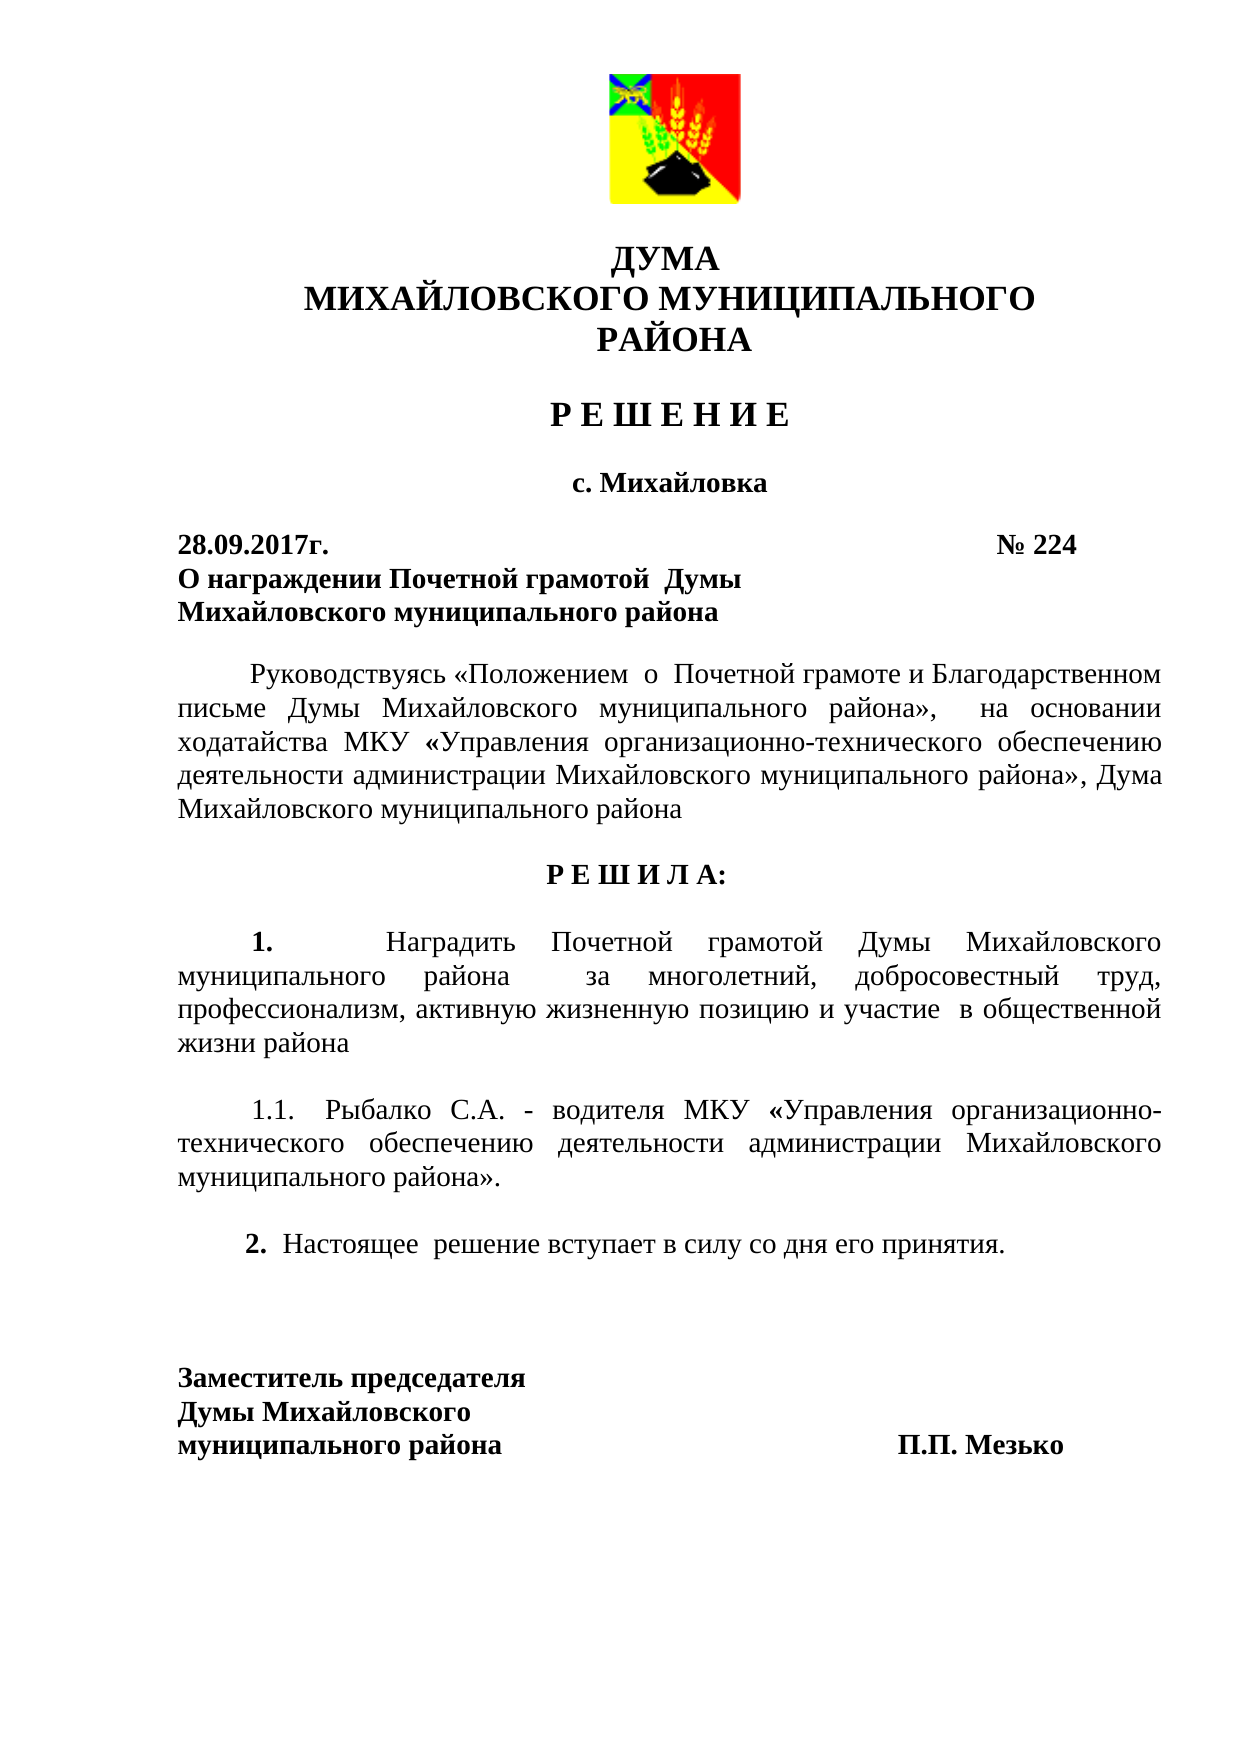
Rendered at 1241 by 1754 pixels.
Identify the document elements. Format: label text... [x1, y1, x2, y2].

text Заместитель председателя [177, 1360, 1162, 1394]
text О награждении Почетной грамотой Думы [177, 561, 1162, 594]
picture [609, 74, 741, 204]
subtitle РАЙОНА [177, 318, 1162, 359]
subtitle ДУМА [177, 237, 1162, 278]
subtitle Р Е Ш Е Н И Е [177, 393, 1162, 434]
subtitle МИХАЙЛОВСКОГО МУНИЦИПАЛЬНОГО [177, 278, 1162, 318]
text Руководствуясь «Положением о Почетной грамоте и Благодарственном письме Думы Михайловского муниципального района», на основании ходатайства МКУ «Управления организационно-технического обеспечению деятельности администрации Михайловского муниципального района», Дума Михайловского муниципального района [177, 657, 1162, 824]
list Рыбалко С.А. - водителя МКУ «Управления организационно-технического обеспечению деятельности администрации Михайловского муниципального района». [177, 1092, 1162, 1193]
text Михайловского муниципального района [177, 594, 1162, 628]
text 28.09.2017г. № 224 [177, 527, 1162, 561]
text муниципального района П.П. Мезько [177, 1427, 1162, 1461]
list Настоящее решение вступает в силу со дня его принятия. [245, 1226, 1162, 1260]
text Р Е Ш И Л А: [177, 857, 1162, 891]
text с. Михайловка [177, 465, 1162, 498]
list Наградить Почетной грамотой Думы Михайловского муниципального района за многолетний, добросовестный труд, профессионализм, активную жизненную позицию и участие в общественной жизни района [177, 924, 1162, 1058]
text Думы Михайловского [177, 1394, 1162, 1427]
